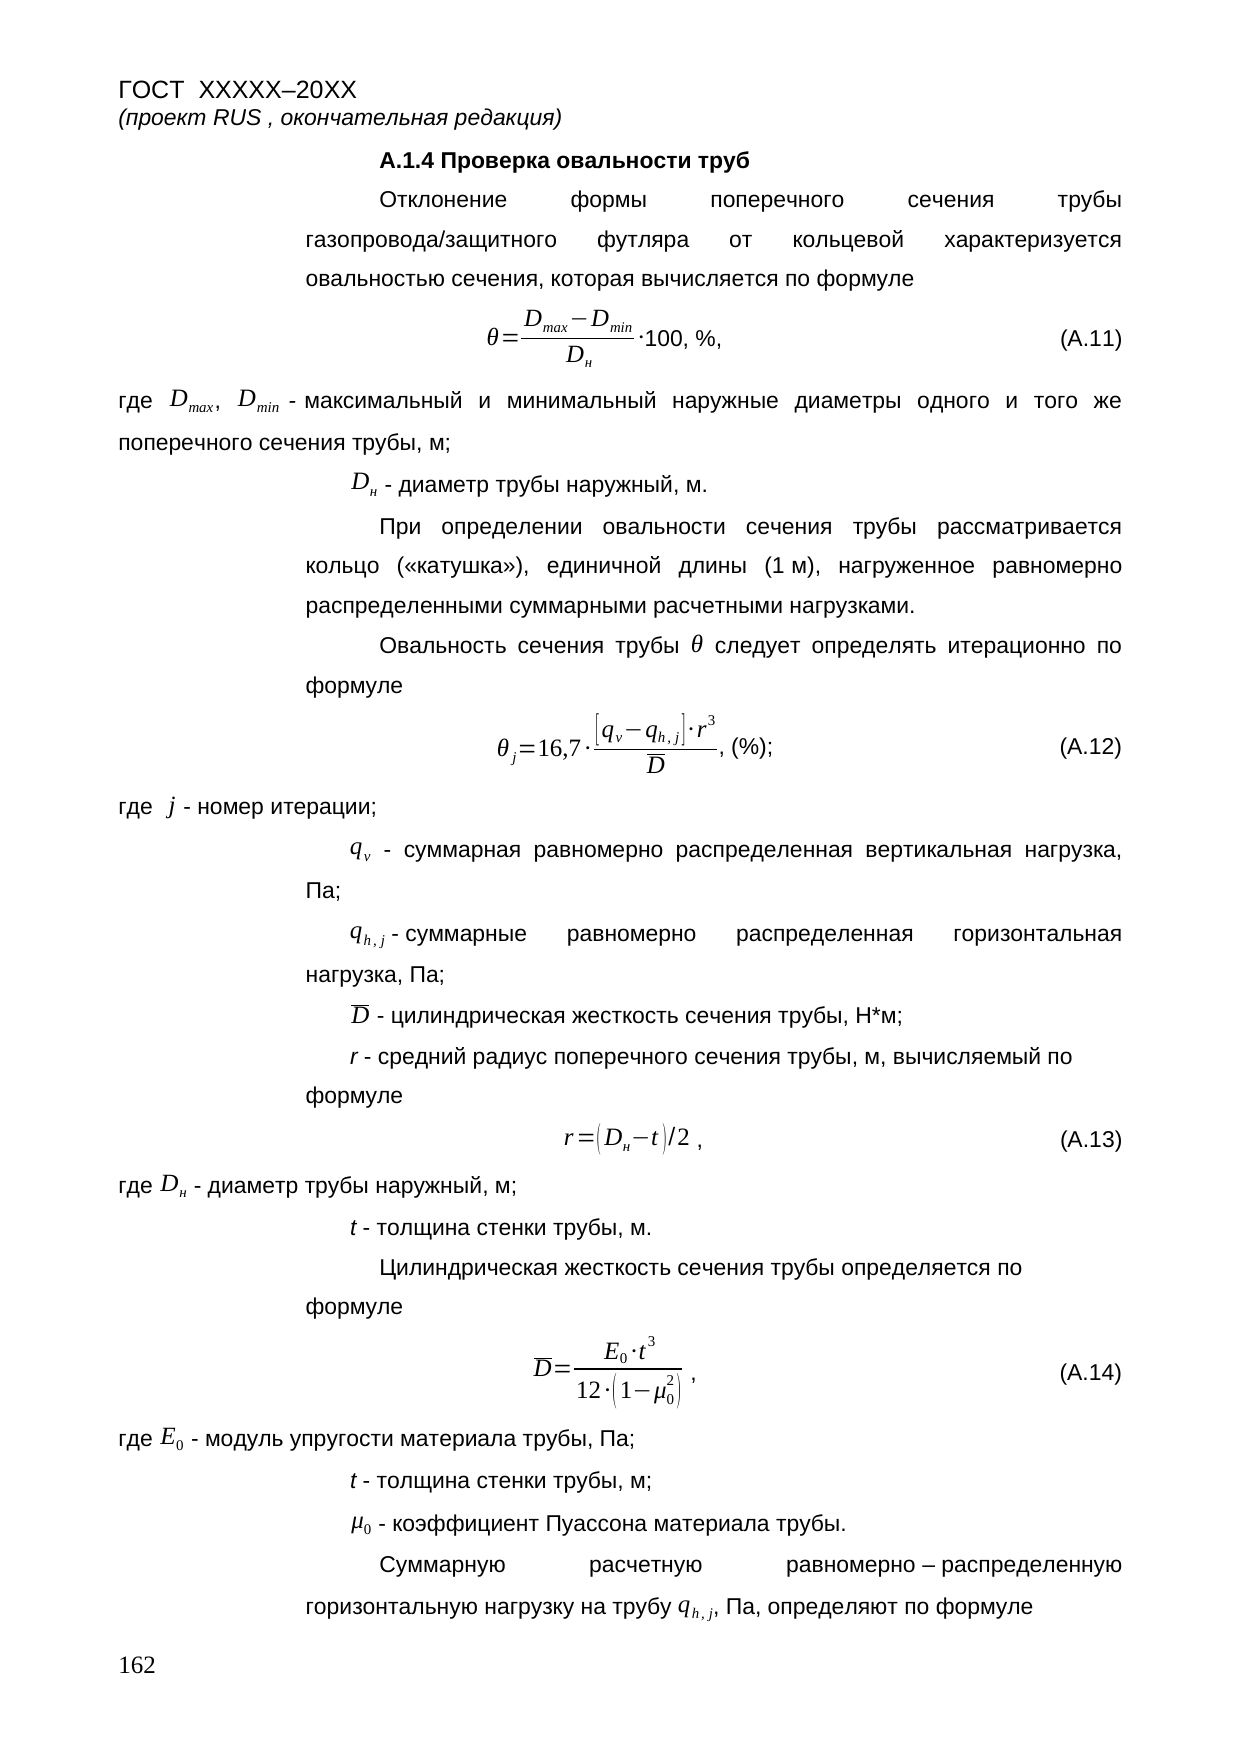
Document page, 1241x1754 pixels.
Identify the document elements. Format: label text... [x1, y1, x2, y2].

text где - номер итерации; [118, 792, 1122, 820]
text - коэффициент Пуассона материала трубы. [305, 1507, 1122, 1538]
text - суммарные равномерно распределенная горизонтальная нагрузка, Па; [305, 917, 1122, 988]
text r - средний радиус поперечного сечения трубы, м, вычисляемый по формуле [305, 1043, 1122, 1108]
text - диаметр трубы наружный, м. [305, 468, 1122, 499]
text Отклонение формы поперечного сечения трубы газопровода/защитного футляра от кольцевой характеризуется овальностью сечения, которая вычисляется по формуле [305, 186, 1122, 292]
text Цилиндрическая жесткость сечения трубы определяется по формуле [305, 1253, 1122, 1319]
text , (%); (А.12) [118, 711, 1122, 779]
text где - модуль упругости материала трубы, Па; [118, 1423, 1122, 1454]
text , (А.14) [118, 1332, 1122, 1410]
text где , - максимальный и минимальный наружные диаметры одного и того же поперечного сечения трубы, м; [118, 384, 1122, 455]
text t - толщина стенки трубы, м. [305, 1214, 1122, 1240]
text При определении овальности сечения трубы рассматривается кольцо («катушка»), единичной длины (1 м), нагруженное равномерно распределенными суммарными расчетными нагрузками. [305, 513, 1122, 618]
text 100, %, (А.11) [118, 305, 1122, 371]
text , (А.13) [118, 1122, 1122, 1156]
text t - толщина стенки трубы, м; [305, 1467, 1122, 1494]
text - цилиндрическая жесткость сечения трубы, Н*м; [305, 1001, 1122, 1029]
text Суммарную расчетную равномерно – распределенную горизонтальную нагрузку на трубу , Па, определяют по формуле [305, 1551, 1122, 1622]
text где - диаметр трубы наружный, м; [118, 1169, 1122, 1201]
text А.1.4 Проверка овальности труб [305, 147, 1122, 173]
text Овальность сечения трубы следует определять итерационно по формуле [305, 631, 1122, 698]
text - суммарная равномерно распределенная вертикальная нагрузка, Па; [305, 833, 1122, 904]
